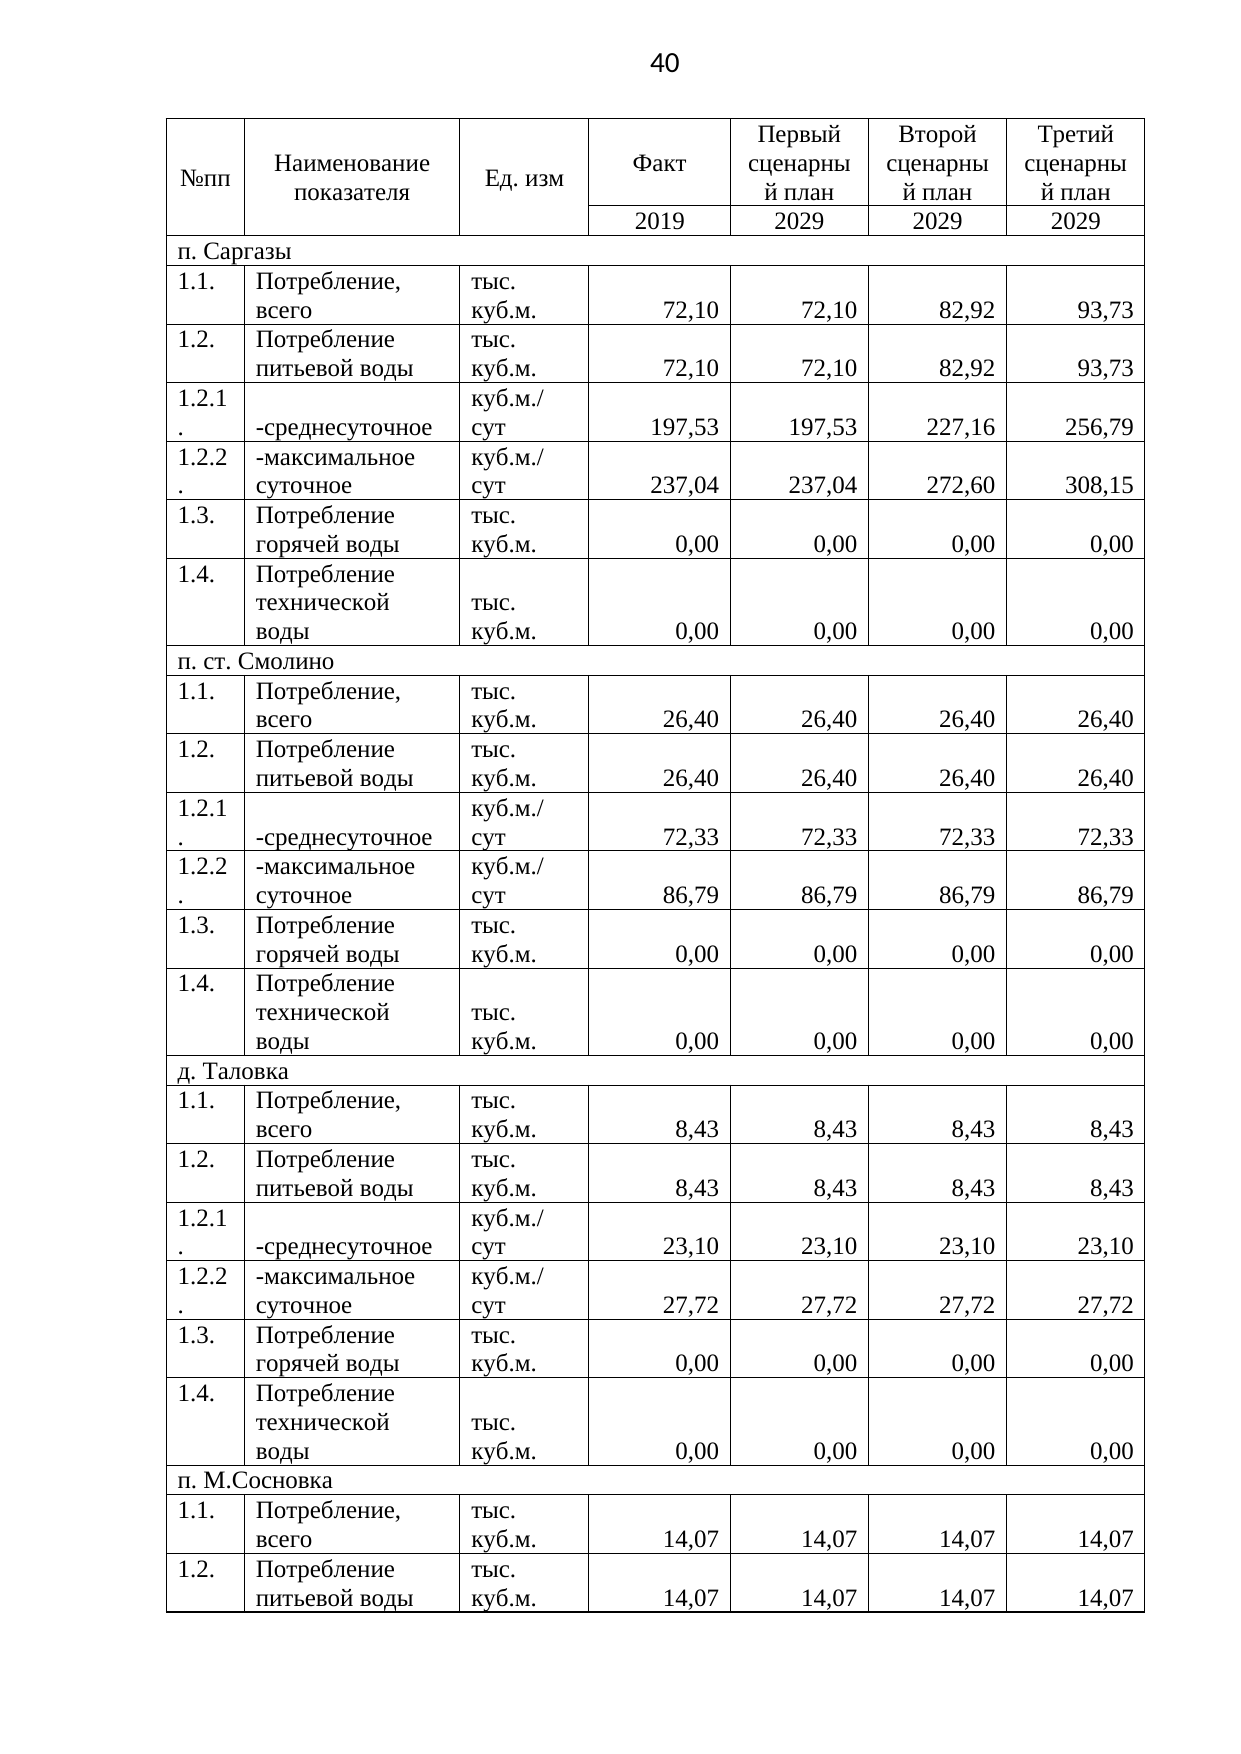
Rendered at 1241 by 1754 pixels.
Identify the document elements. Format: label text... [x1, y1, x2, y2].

table_cell 0,00 [869, 910, 1006, 967]
table_cell 0,00 [589, 1320, 730, 1377]
table_cell 1.2. [167, 1554, 244, 1611]
table_cell 2029 [869, 206, 1006, 235]
table_cell 0,00 [731, 1320, 868, 1377]
table_cell 0,00 [731, 559, 868, 645]
table_cell Потребление, всего [245, 1086, 459, 1143]
table_cell 237,04 [731, 442, 868, 499]
table_cell п. Саргазы [167, 236, 1144, 265]
table_cell тыс. куб.м. [460, 325, 588, 382]
table_cell Потребление, всего [245, 266, 459, 323]
table_cell 14,07 [589, 1554, 730, 1611]
table_cell 0,00 [731, 500, 868, 558]
table_cell 8,43 [731, 1144, 868, 1202]
table_cell 0,00 [731, 1378, 868, 1464]
table_cell 8,43 [589, 1086, 730, 1143]
table_cell 0,00 [1007, 559, 1144, 645]
table_cell 14,07 [869, 1495, 1006, 1553]
table_cell 72,33 [1007, 793, 1144, 850]
table_cell 27,72 [869, 1261, 1006, 1319]
table_cell 1.2.1. [167, 1203, 244, 1260]
table_cell 1.2.2. [167, 851, 244, 909]
table_cell 26,40 [589, 734, 730, 792]
table_cell 14,07 [731, 1495, 868, 1553]
table_cell 0,00 [589, 969, 730, 1055]
table_cell 1.4. [167, 969, 244, 1055]
table_cell тыс. куб.м. [460, 1554, 588, 1611]
table_cell 27,72 [589, 1261, 730, 1319]
table_header Наименование показателя [245, 119, 459, 235]
table_cell тыс. куб.м. [460, 969, 588, 1055]
table_cell 1.4. [167, 559, 244, 645]
table_cell Потребление, всего [245, 676, 459, 733]
table_cell 72,10 [731, 325, 868, 382]
table_cell -максимальное суточное [245, 851, 459, 909]
table_cell куб.м./сут [460, 793, 588, 850]
table_cell 82,92 [869, 325, 1006, 382]
table_cell 308,15 [1007, 442, 1144, 499]
table_cell 86,79 [1007, 851, 1144, 909]
table_cell 72,33 [589, 793, 730, 850]
table_header Факт [589, 119, 730, 205]
table_cell 0,00 [731, 969, 868, 1055]
table_cell Потребление горячей воды [245, 1320, 459, 1377]
table_cell -среднесуточное [245, 793, 459, 850]
table_cell 8,43 [731, 1086, 868, 1143]
table_cell 1.2.2. [167, 442, 244, 499]
table_cell 26,40 [869, 676, 1006, 733]
table_cell -среднесуточное [245, 383, 459, 441]
table_cell 1.1. [167, 266, 244, 323]
table_header Первый сценарный план [731, 119, 868, 205]
table_cell Потребление питьевой воды [245, 1554, 459, 1611]
table_cell 227,16 [869, 383, 1006, 441]
table_cell 1.2.1. [167, 793, 244, 850]
table_cell 14,07 [1007, 1554, 1144, 1611]
table_cell 0,00 [1007, 1378, 1144, 1464]
table_cell 26,40 [869, 734, 1006, 792]
table_cell 0,00 [1007, 500, 1144, 558]
table_header Ед. изм [460, 119, 588, 235]
table_header Второй сценарный план [869, 119, 1006, 205]
table_cell 1.1. [167, 1495, 244, 1553]
table_cell 1.1. [167, 1086, 244, 1143]
table_cell 1.2.2. [167, 1261, 244, 1319]
table_cell 0,00 [869, 500, 1006, 558]
table_cell 0,00 [1007, 969, 1144, 1055]
table_cell тыс. куб.м. [460, 559, 588, 645]
table_cell 8,43 [869, 1086, 1006, 1143]
table_cell 0,00 [1007, 1320, 1144, 1377]
table_cell 1.4. [167, 1378, 244, 1464]
table_cell 1.3. [167, 500, 244, 558]
table_cell 1.3. [167, 910, 244, 967]
table_cell 0,00 [589, 500, 730, 558]
table_cell 93,73 [1007, 266, 1144, 323]
table_cell 26,40 [731, 676, 868, 733]
table_cell 26,40 [1007, 734, 1144, 792]
table_cell 23,10 [589, 1203, 730, 1260]
table_cell тыс. куб.м. [460, 266, 588, 323]
table_cell 86,79 [869, 851, 1006, 909]
table_cell куб.м./сут [460, 383, 588, 441]
table_cell 8,43 [1007, 1144, 1144, 1202]
table_cell 237,04 [589, 442, 730, 499]
table_cell -максимальное суточное [245, 442, 459, 499]
table_cell тыс. куб.м. [460, 676, 588, 733]
table_cell тыс. куб.м. [460, 910, 588, 967]
table_cell 2029 [731, 206, 868, 235]
table_cell 72,10 [589, 325, 730, 382]
table_cell 26,40 [589, 676, 730, 733]
table_cell 23,10 [731, 1203, 868, 1260]
table_cell 1.1. [167, 676, 244, 733]
table_cell 23,10 [1007, 1203, 1144, 1260]
table_cell 14,07 [869, 1554, 1006, 1611]
table_cell тыс. куб.м. [460, 1378, 588, 1464]
table_cell -максимальное суточное [245, 1261, 459, 1319]
table_cell 1.2.1. [167, 383, 244, 441]
table_cell 72,33 [869, 793, 1006, 850]
table_cell Потребление технической воды [245, 559, 459, 645]
table_cell 272,60 [869, 442, 1006, 499]
table_cell 23,10 [869, 1203, 1006, 1260]
table_cell -среднесуточное [245, 1203, 459, 1260]
table_cell Потребление, всего [245, 1495, 459, 1553]
table_cell 1.3. [167, 1320, 244, 1377]
table_cell 72,33 [731, 793, 868, 850]
table_cell 0,00 [869, 969, 1006, 1055]
table_cell Потребление горячей воды [245, 910, 459, 967]
table_cell 1.2. [167, 1144, 244, 1202]
table_cell 8,43 [869, 1144, 1006, 1202]
table_cell 86,79 [589, 851, 730, 909]
table_cell Потребление горячей воды [245, 500, 459, 558]
table_cell тыс. куб.м. [460, 1495, 588, 1553]
table_cell 27,72 [1007, 1261, 1144, 1319]
table_cell тыс. куб.м. [460, 734, 588, 792]
table_cell 72,10 [589, 266, 730, 323]
table_cell тыс. куб.м. [460, 500, 588, 558]
table_cell Потребление технической воды [245, 1378, 459, 1464]
table_cell Потребление питьевой воды [245, 1144, 459, 1202]
table_cell куб.м./сут [460, 442, 588, 499]
table_cell 0,00 [589, 559, 730, 645]
table_cell 197,53 [589, 383, 730, 441]
table_cell 197,53 [731, 383, 868, 441]
table_cell п. М.Сосновка [167, 1466, 1144, 1494]
table_cell 14,07 [731, 1554, 868, 1611]
table_cell 26,40 [731, 734, 868, 792]
table_cell тыс. куб.м. [460, 1320, 588, 1377]
table_cell Потребление технической воды [245, 969, 459, 1055]
table_cell тыс. куб.м. [460, 1086, 588, 1143]
table_cell 0,00 [869, 559, 1006, 645]
table_cell 0,00 [589, 910, 730, 967]
table_header Третий сценарный план [1007, 119, 1144, 205]
table_cell 0,00 [731, 910, 868, 967]
table_cell 8,43 [1007, 1086, 1144, 1143]
table_cell 2019 [589, 206, 730, 235]
table_cell 2029 [1007, 206, 1144, 235]
table_cell куб.м./сут [460, 1203, 588, 1260]
table_cell 72,10 [731, 266, 868, 323]
table_cell 256,79 [1007, 383, 1144, 441]
table_cell 93,73 [1007, 325, 1144, 382]
table_cell 0,00 [1007, 910, 1144, 967]
table_cell 86,79 [731, 851, 868, 909]
table_cell тыс. куб.м. [460, 1144, 588, 1202]
table_cell куб.м./сут [460, 851, 588, 909]
table_cell 1.2. [167, 325, 244, 382]
table_cell Потребление питьевой воды [245, 734, 459, 792]
table_cell 14,07 [589, 1495, 730, 1553]
table_cell 82,92 [869, 266, 1006, 323]
table_cell д. Таловка [167, 1056, 1144, 1084]
table_cell 27,72 [731, 1261, 868, 1319]
table_cell 0,00 [869, 1378, 1006, 1464]
table_cell 8,43 [589, 1144, 730, 1202]
table_cell п. ст. Смолино [167, 646, 1144, 675]
table_cell 14,07 [1007, 1495, 1144, 1553]
table_cell куб.м./сут [460, 1261, 588, 1319]
table_cell 0,00 [589, 1378, 730, 1464]
table_header №пп [167, 119, 244, 235]
table_cell 1.2. [167, 734, 244, 792]
table_cell 26,40 [1007, 676, 1144, 733]
table_cell Потребление питьевой воды [245, 325, 459, 382]
table_cell 0,00 [869, 1320, 1006, 1377]
